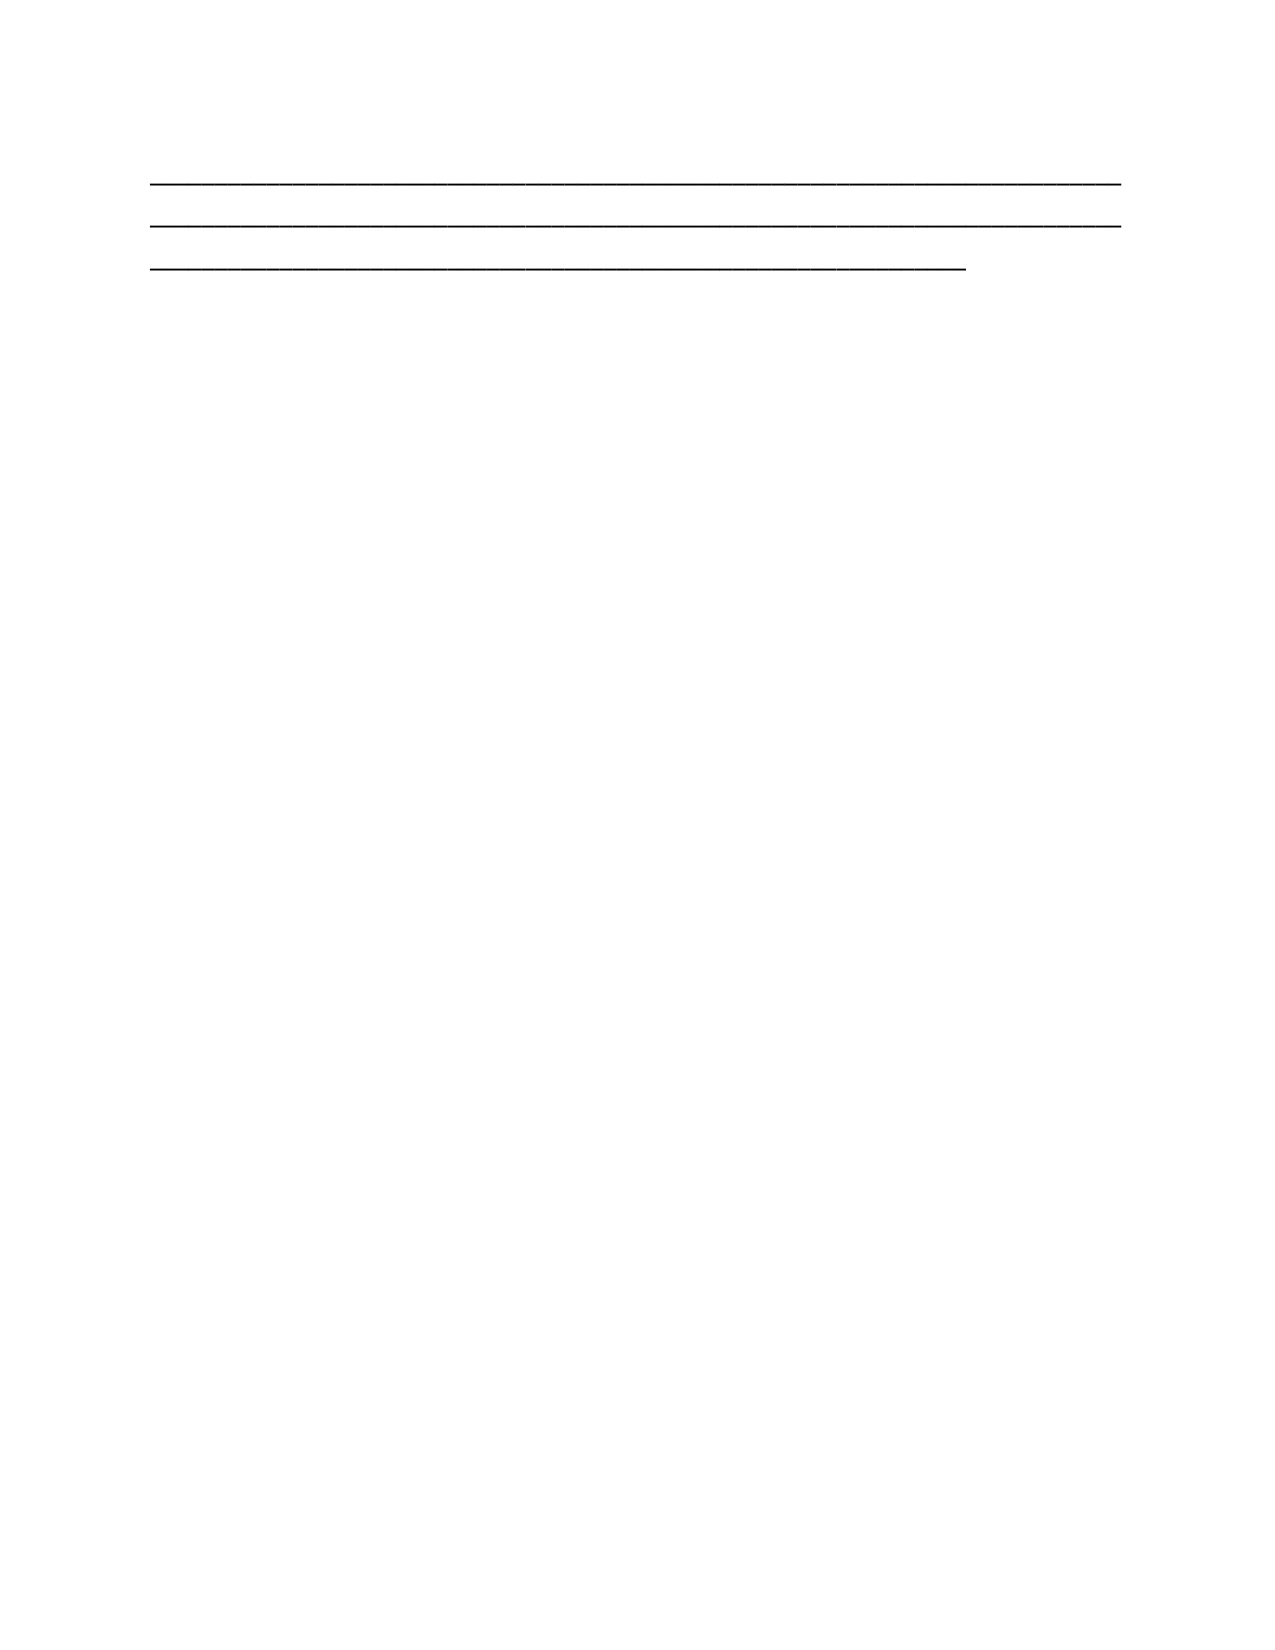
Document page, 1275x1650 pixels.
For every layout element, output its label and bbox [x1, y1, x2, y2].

text [150, 150, 1125, 275]
